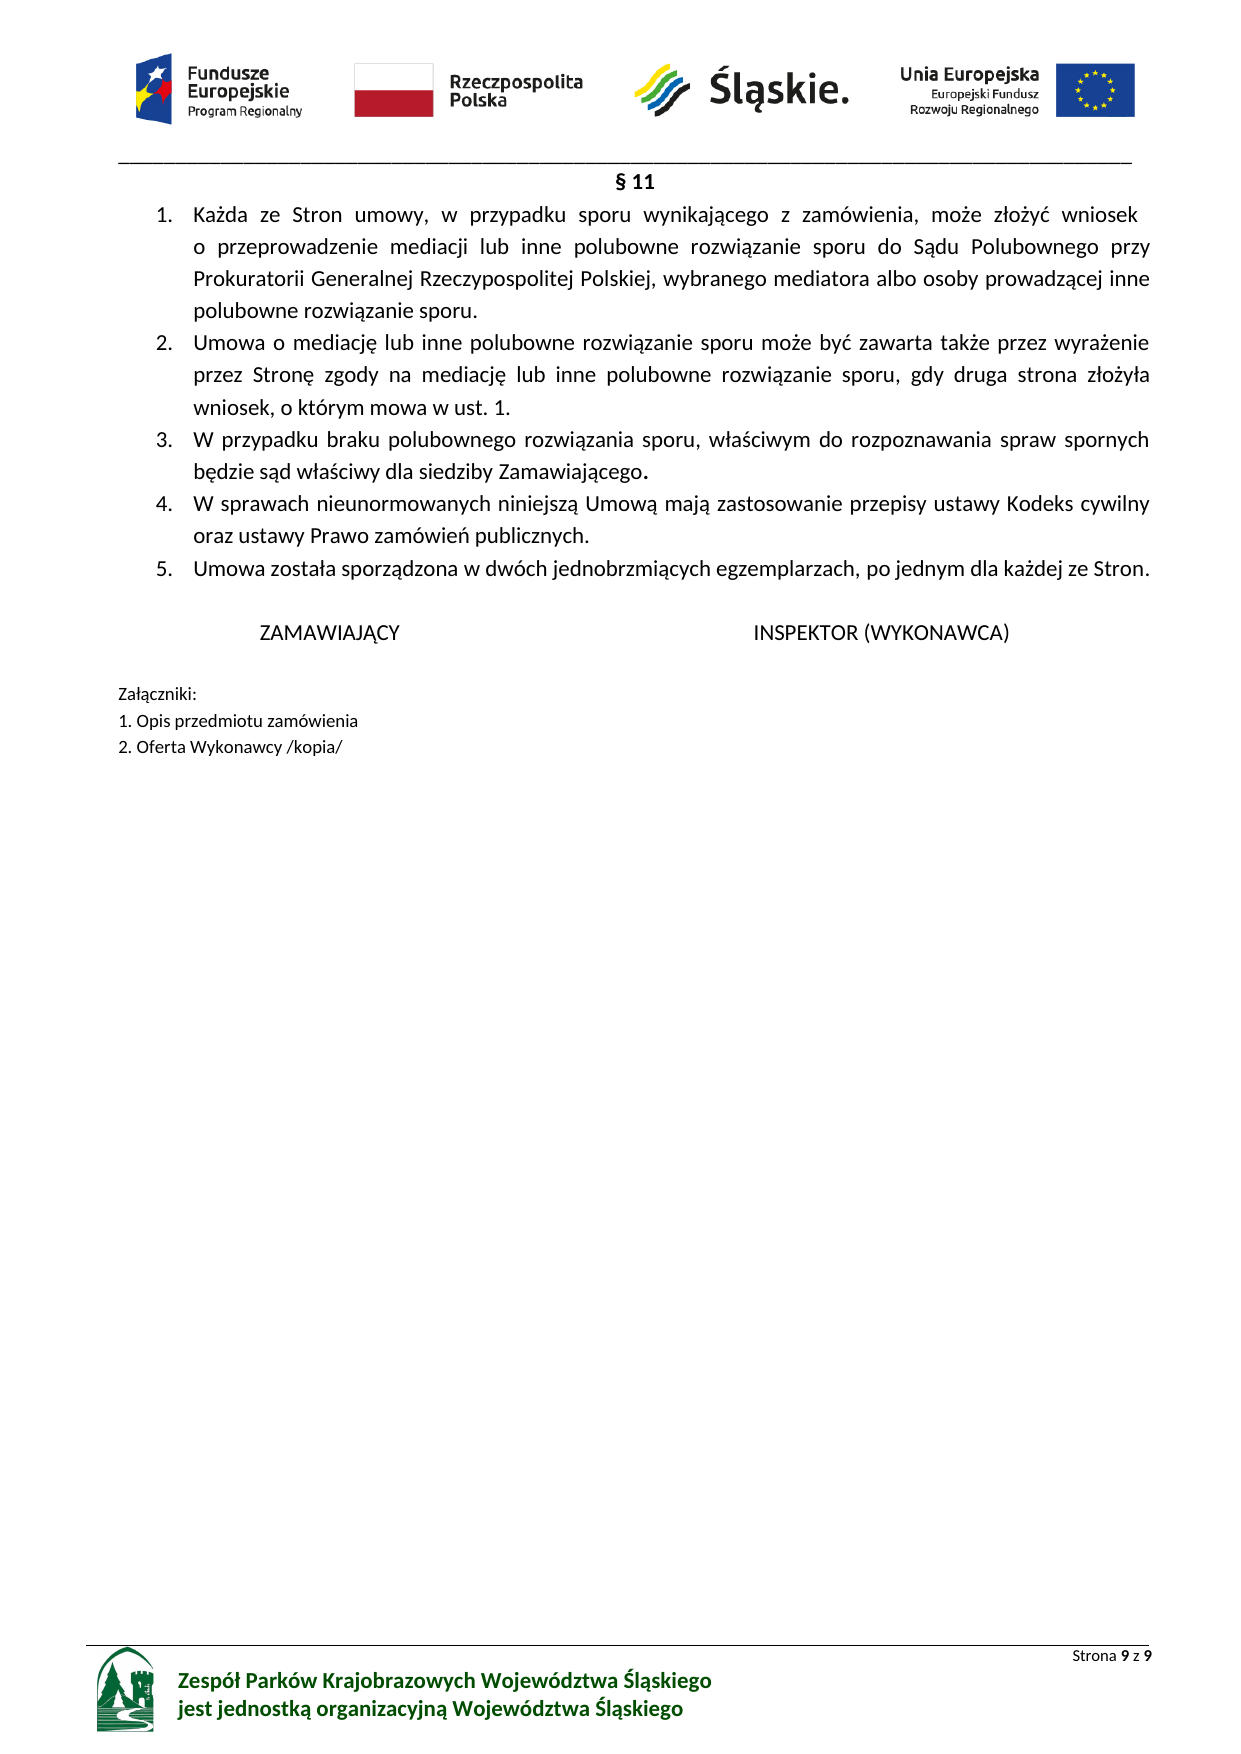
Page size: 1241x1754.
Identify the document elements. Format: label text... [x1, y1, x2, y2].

text ZAMAWIAJĄCY INSPEKTOR (WYKONAWCA) [118, 618, 1152, 646]
list W sprawach nieunormowanych niniejszą Umową mają zastosowanie przepisy ustawy Kodeks cywilny oraz ustawy Prawo zamówień publicznych. [156, 489, 1152, 549]
list Umowa o mediację lub inne polubowne rozwiązanie sporu może być zawarta także przez wyrażenie przez Stronę zgody na mediację lub inne polubowne rozwiązanie sporu, gdy druga strona złożyła wniosek, o którym mowa w ust. 1. [156, 328, 1152, 421]
text 2. Oferta Wykonawcy /kopia/ [118, 735, 1152, 758]
text 1. Opis przedmiotu zamówienia [118, 709, 1152, 732]
picture [96, 1646, 154, 1732]
picture [118, 35, 1152, 140]
list Każda ze Stron umowy, w przypadku sporu wynikającego z zamówienia, może złożyć wniosek o przeprowadzenie mediacji lub inne polubowne rozwiązanie sporu do Sądu Polubownego przy Prokuratorii Generalnej Rzeczypospolitej Polskiej, wybranego mediatora albo osoby prowadzącej inne polubowne rozwiązanie sporu. [156, 200, 1152, 324]
text § 11 [118, 167, 1152, 196]
text Załączniki: [118, 682, 1152, 705]
list Umowa została sporządzona w dwóch jednobrzmiących egzemplarzach, po jednym dla każdej ze Stron. [156, 554, 1152, 582]
list W przypadku braku polubownego rozwiązania sporu, właściwym do rozpoznawania spraw spornych będzie sąd właściwy dla siedziby Zamawiającego. [156, 425, 1152, 485]
